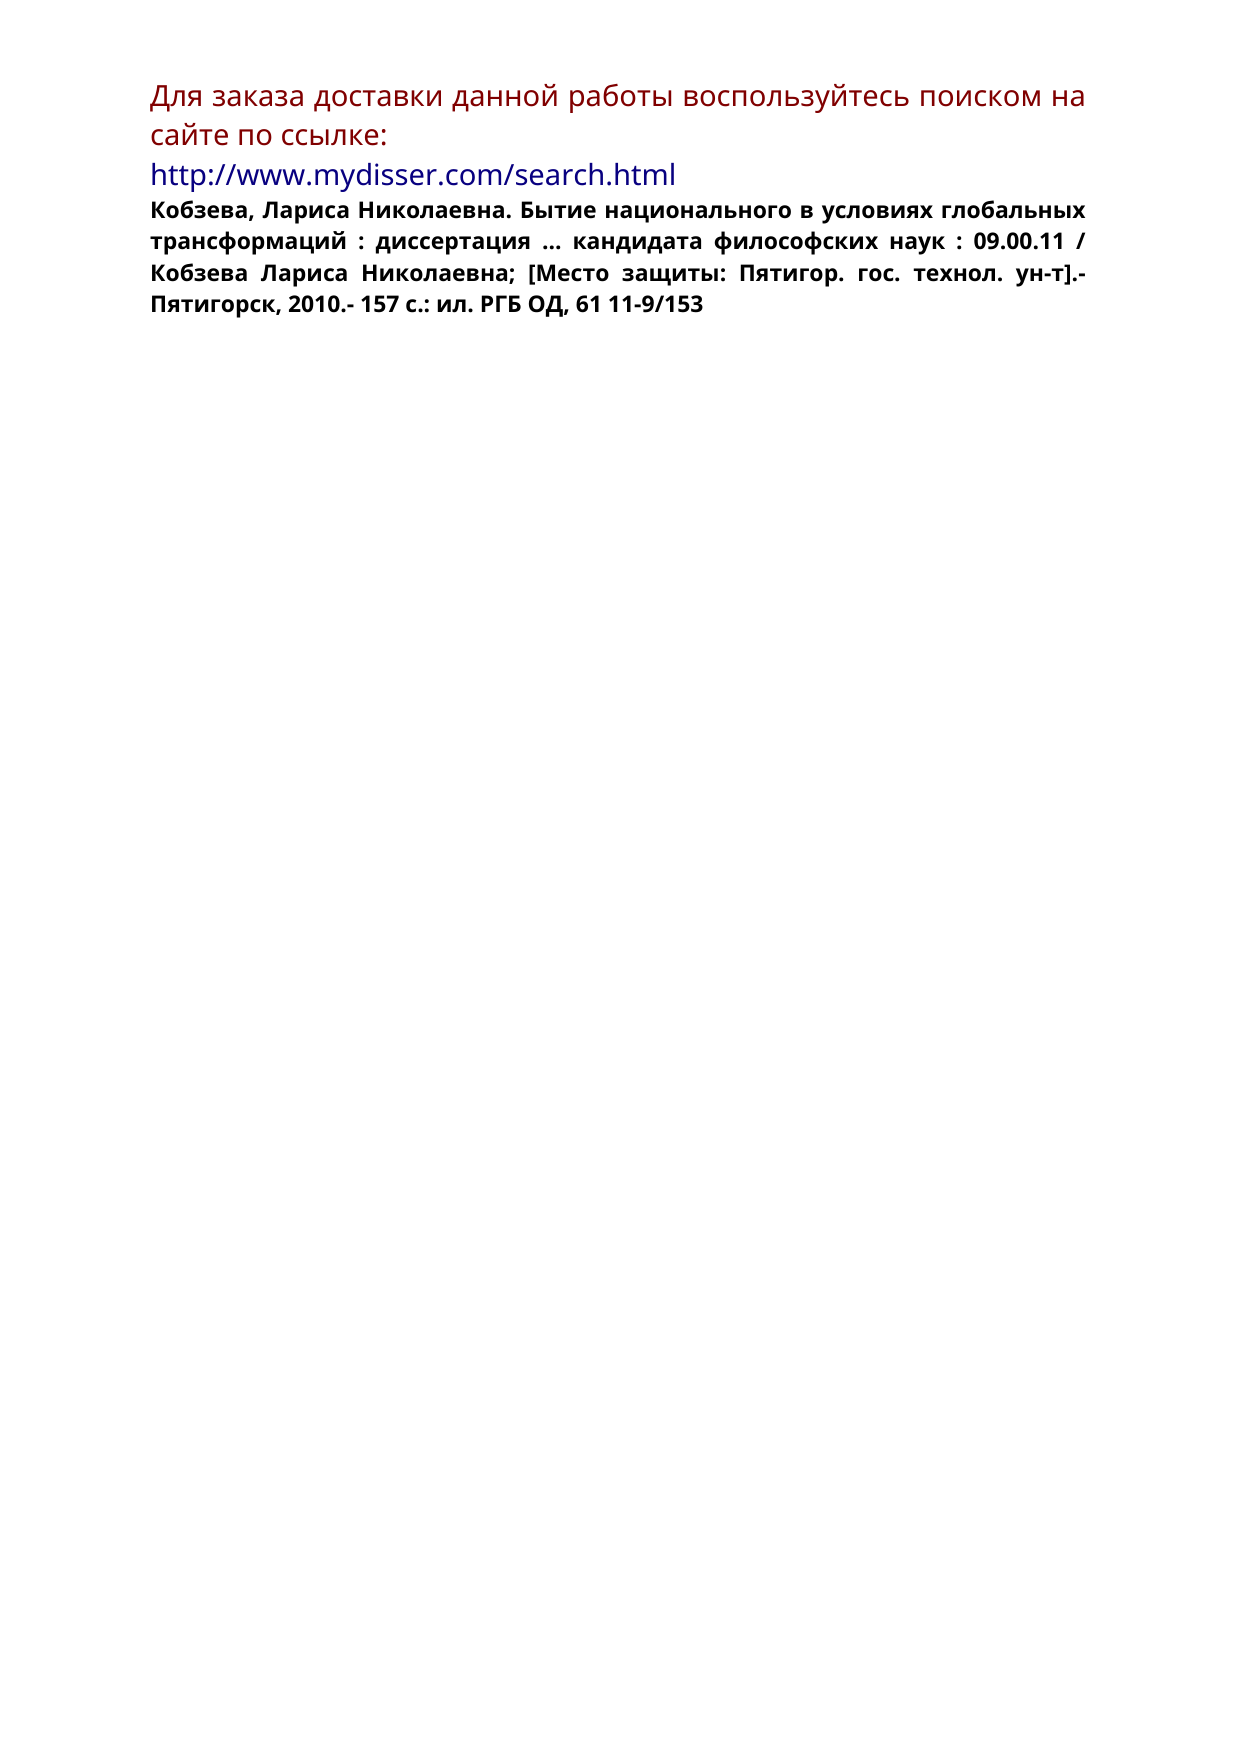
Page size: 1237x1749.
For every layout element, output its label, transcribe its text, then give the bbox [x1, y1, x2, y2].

text Кобзева, Лариса Николаевна. Бытие национального в условиях глобальных трансформаций : диссертация ... кандидата философских наук : 09.00.11 / Кобзева Лариса Николаевна; [Место защиты: Пятигор. гос. технол. ун-т].- Пятигорск, 2010.- 157 с.: ил. РГБ ОД, 61 11-9/153 [150, 194, 1086, 319]
